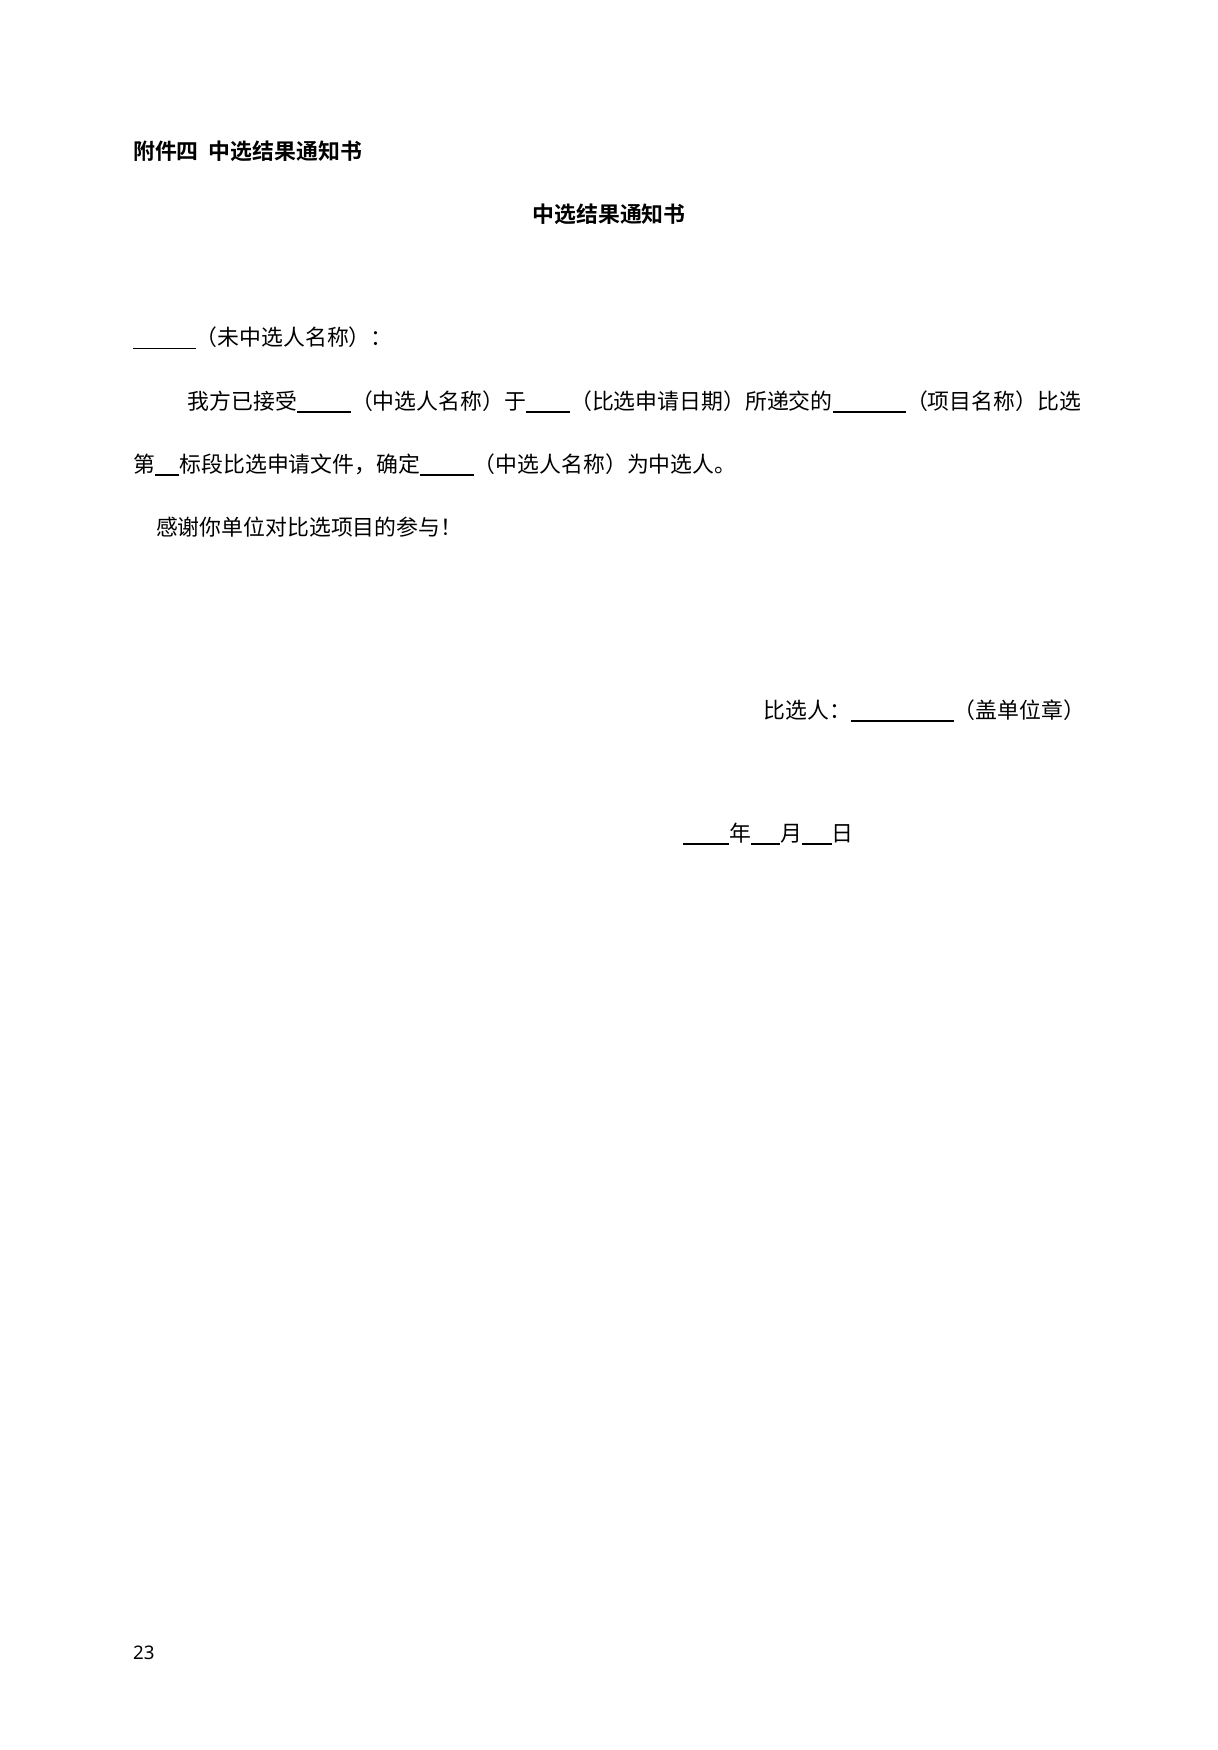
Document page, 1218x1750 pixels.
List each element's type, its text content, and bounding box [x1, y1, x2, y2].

text （未中选人名称）： [133, 320, 1085, 352]
text 比选人： （盖单位章） [133, 693, 1085, 725]
text 感谢你单位对比选项目的参与！ [133, 510, 1085, 542]
subtitle 附件四 中选结果通知书 [133, 134, 1085, 166]
text 年 月 日 [133, 816, 1085, 848]
text 中选结果通知书 [133, 197, 1085, 229]
text 我方已接受 （中选人名称）于 （比选申请日期）所递交的 （项目名称）比选第 标段比选申请文件，确定 （中选人名称）为中选人。 [133, 384, 1085, 479]
